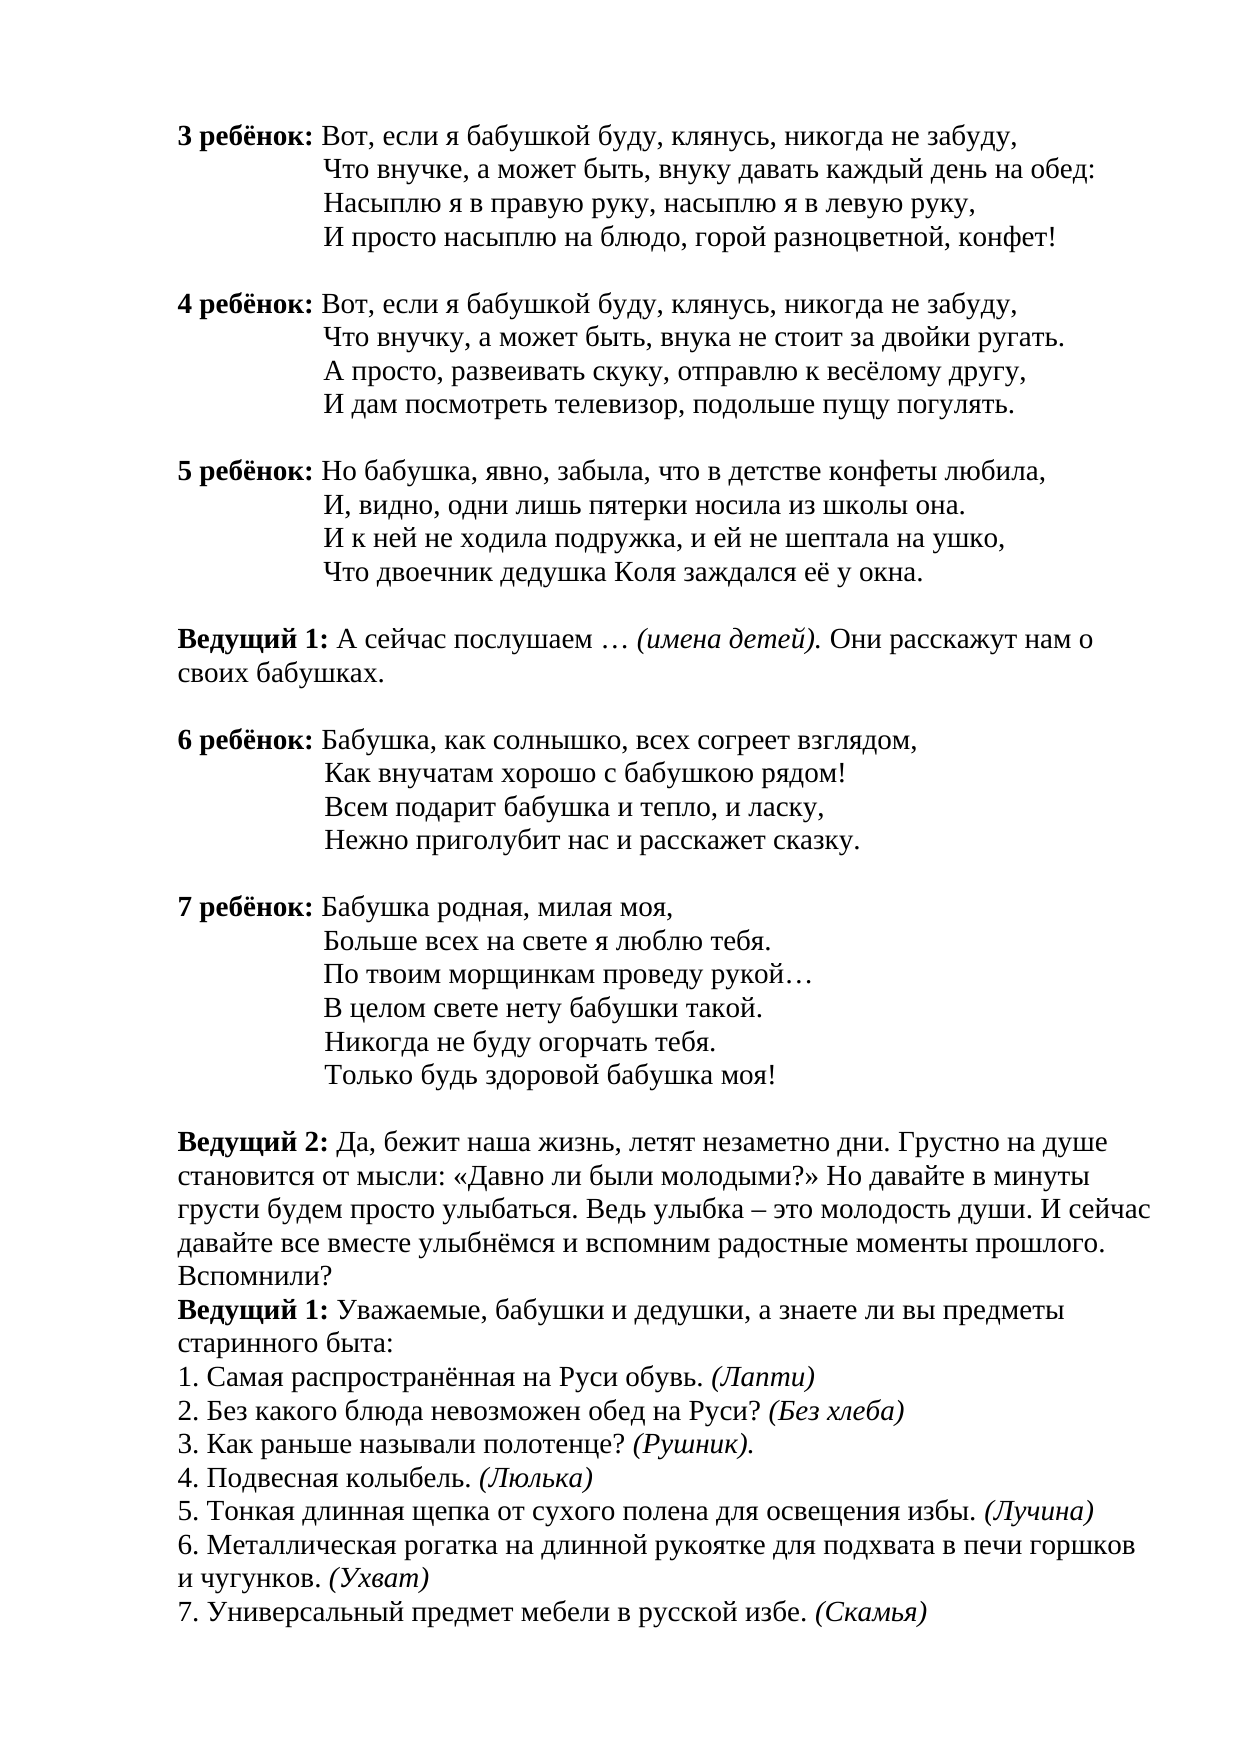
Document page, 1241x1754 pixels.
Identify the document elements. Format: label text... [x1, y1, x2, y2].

text Ведущий 2: Да, бежит наша жизнь, летят незаметно дни. Грустно на душе становится от мысли: «Давно ли были молодыми?» Но давайте в минуты грусти будем просто улыбаться. Ведь улыбка – это молодость души. И сейчас давайте все вместе улыбнёмся и вспомним радостные моменты прошлого. Вспомнили? [177, 1124, 1152, 1292]
text 6 ребёнок: Бабушка, как солнышко, всех согреет взглядом, [177, 722, 1152, 755]
text 7 ребёнок: Бабушка родная, милая моя, [177, 889, 1152, 923]
text В целом свете нету бабушки такой. [177, 990, 1152, 1024]
text Нежно приголубит нас и расскажет сказку. [177, 822, 1152, 856]
text Только будь здоровой бабушка моя! [177, 1057, 1152, 1091]
text Ведущий 1: А сейчас послушаем … (имена детей). Они расскажут нам о своих бабушках. [177, 621, 1152, 688]
text 3 ребёнок: Вот, если я бабушкой буду, клянусь, никогда не забуду, Что внучке, а может быть, внуку давать каждый день на обед: [177, 118, 1152, 185]
text Никогда не буду огорчать тебя. [177, 1024, 1152, 1057]
text 5 ребёнок: Но бабушка, явно, забыла, что в детстве конфеты любила, И, видно, одни лишь пятерки носила из школы она. [177, 453, 1152, 521]
text Как внучатам хорошо с бабушкою рядом! [177, 755, 1152, 789]
text 4 ребёнок: Вот, если я бабушкой буду, клянусь, никогда не забуду, Что внучку, а может быть, внука не стоит за двойки ругать. [177, 286, 1152, 353]
text По твоим морщинкам проведу рукой… [177, 957, 1152, 990]
text А просто, развеивать скуку, отправлю к весёлому другу, И дам посмотреть телевизор, подольше пущу погулять. [177, 353, 1152, 420]
text Всем подарит бабушка и тепло, и ласку, [177, 789, 1152, 822]
text Насыплю я в правую руку, насыплю я в левую руку, И просто насыплю на блюдо, горой разноцветной, конфет! [177, 185, 1152, 252]
text И к ней не ходила подружка, и ей не шептала на ушко, Что двоечник дедушка Коля заждался её у окна. [177, 521, 1152, 588]
text Больше всех на свете я люблю тебя. [177, 923, 1152, 957]
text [177, 1292, 1152, 1627]
